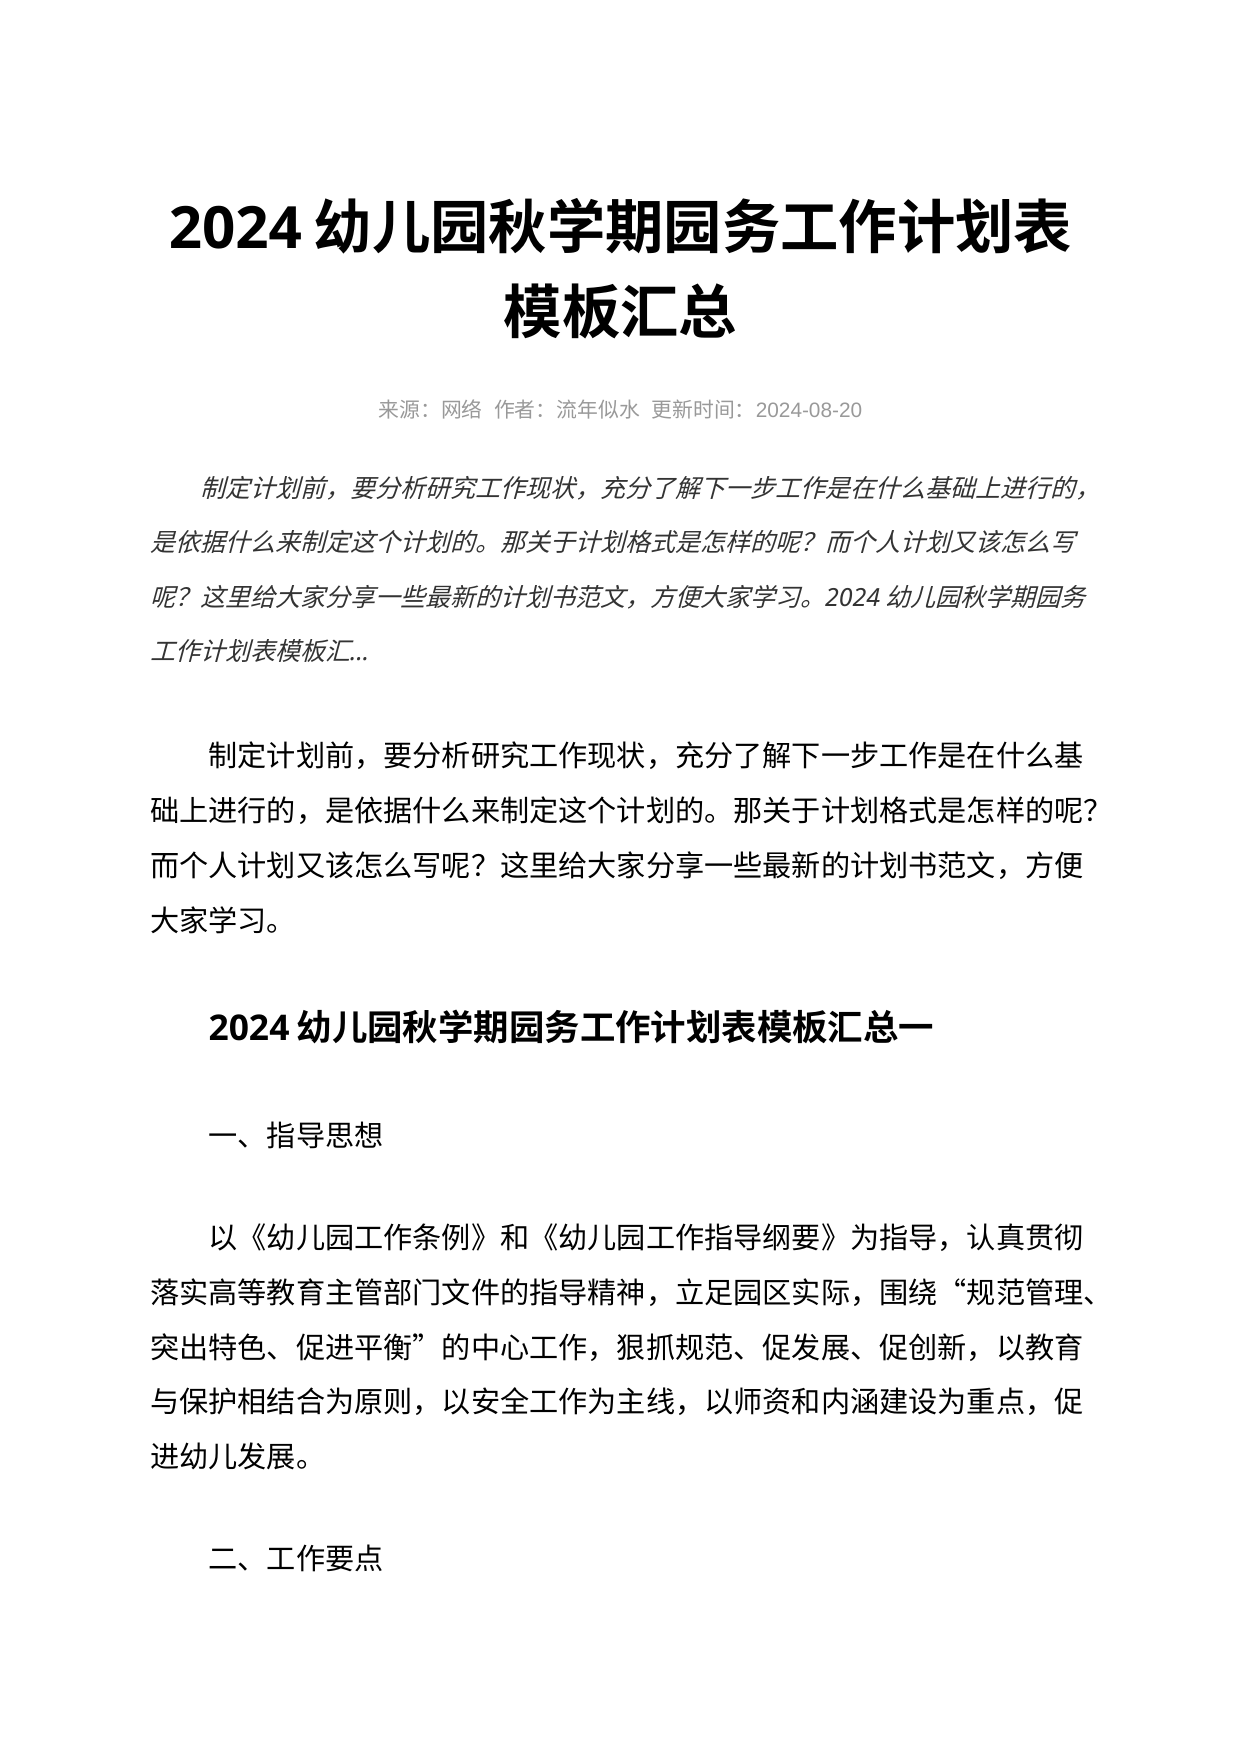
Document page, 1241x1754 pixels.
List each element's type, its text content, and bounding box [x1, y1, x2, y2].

subtitle 2024幼儿园秋学期园务工作计划表模板汇总 [150, 181, 1090, 351]
text 一、指导思想 [150, 1113, 1090, 1155]
text 制定计划前，要分析研究工作现状，充分了解下一步工作是在什么基础上进行的，是依据什么来制定这个计划的。那关于计划格式是怎样的呢？而个人计划又该怎么写呢？这里给大家分享一些最新的计划书范文，方便大家学习。2024幼儿园秋学期园务工作计划表模板汇... [150, 468, 1090, 668]
text 以《幼儿园工作条例》和《幼儿园工作指导纲要》为指导，认真贯彻落实高等教育主管部门文件的指导精神，立足园区实际，围绕“规范管理、突出特色、促进平衡”的中心工作，狠抓规范、促发展、促创新，以教育与保护相结合为原则，以安全工作为主线，以师资和内涵建设为重点，促进幼儿发展。 [150, 1214, 1090, 1476]
text 2024幼儿园秋学期园务工作计划表模板汇总一 [150, 999, 1090, 1050]
text 来源：网络 作者：流年似水 更新时间：2024-08-20 [150, 397, 1090, 421]
text 制定计划前，要分析研究工作现状，充分了解下一步工作是在什么基础上进行的，是依据什么来制定这个计划的。那关于计划格式是怎样的呢？而个人计划又该怎么写呢？这里给大家分享一些最新的计划书范文，方便大家学习。 [150, 733, 1090, 939]
text 二、工作要点 [150, 1536, 1090, 1578]
